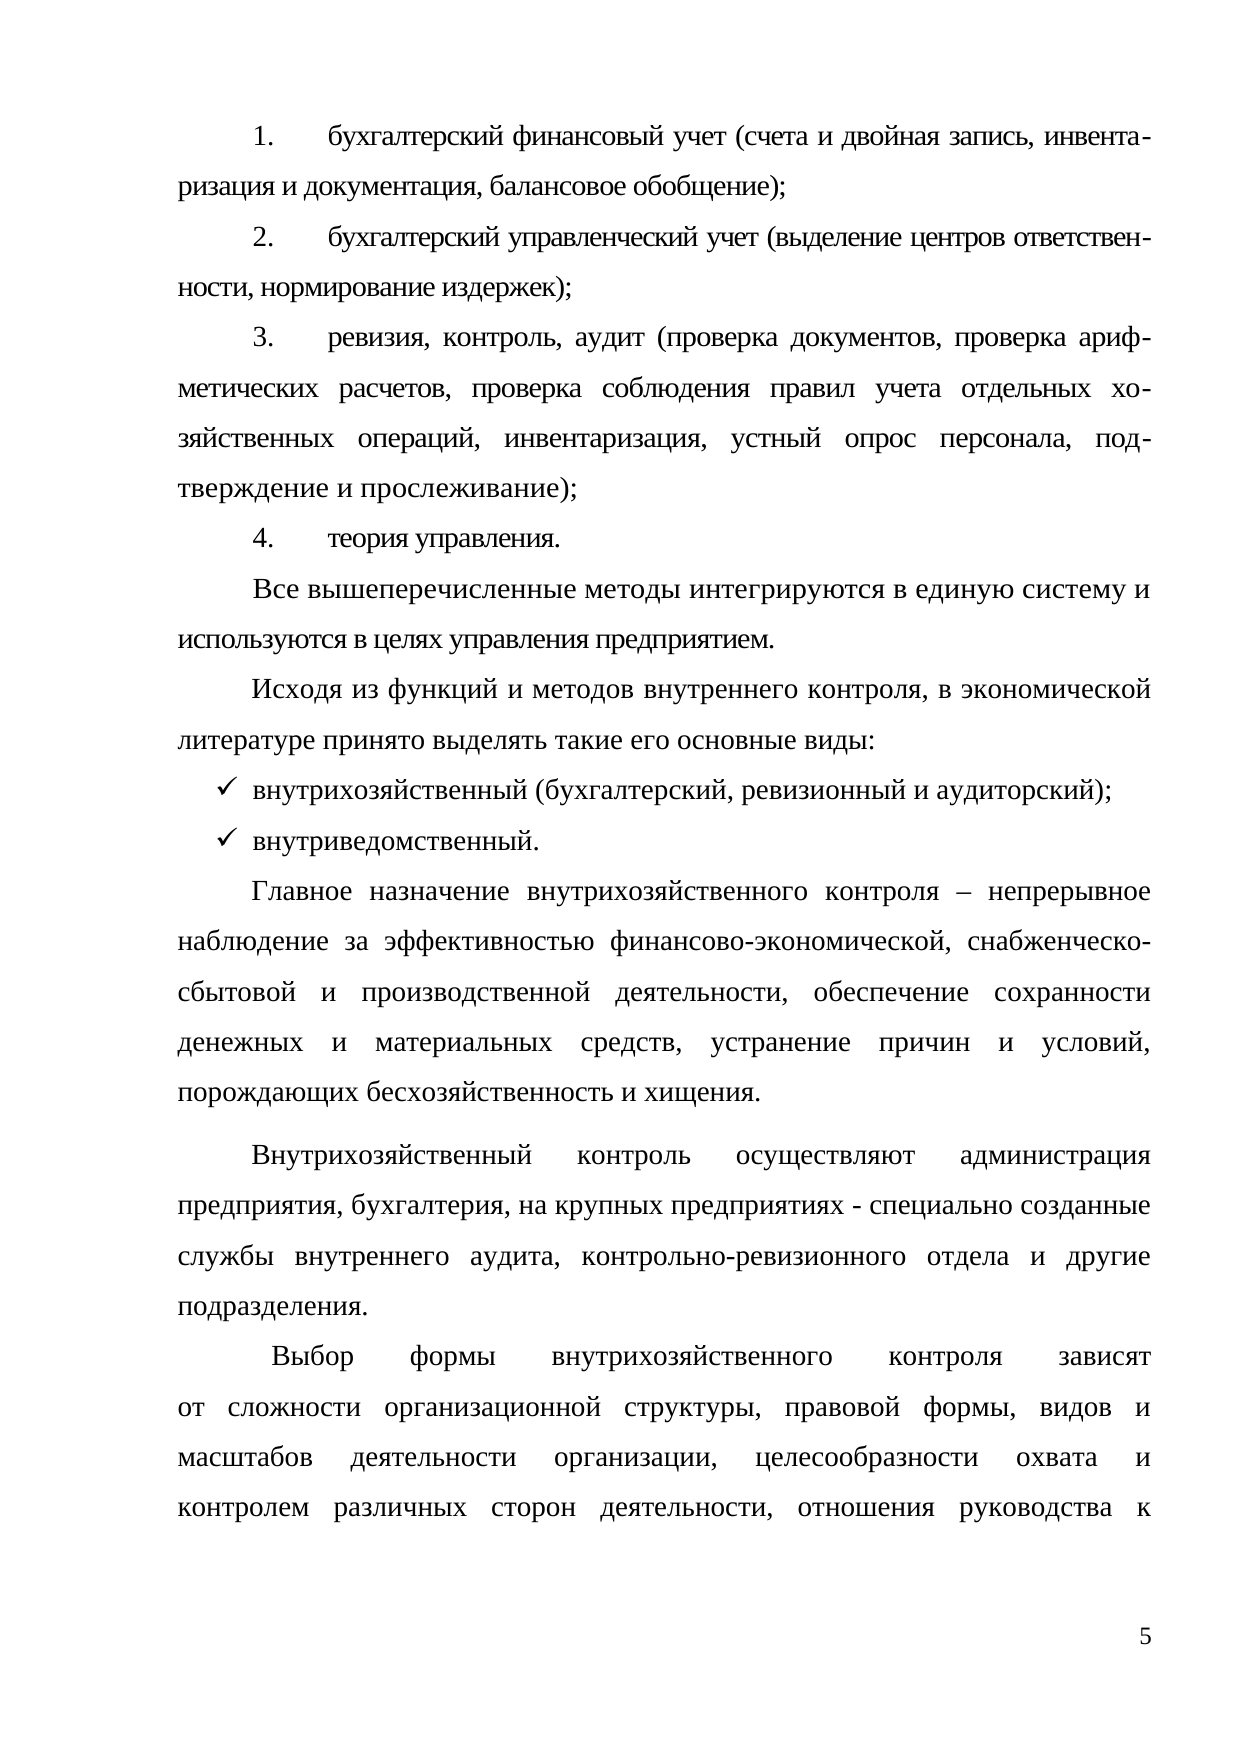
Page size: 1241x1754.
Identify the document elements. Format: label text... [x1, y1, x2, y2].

text Исходя из функций и методов внутреннего контроля, в экономической литературе принято выделять такие его основные виды: [177, 672, 1152, 755]
text Все вышеперечисленные методы интегрируются в единую систему и используются в целях управления предприятием. [177, 571, 1152, 655]
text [177, 1338, 1152, 1523]
list внутриведомственный. [215, 823, 1152, 856]
text Главное назначение внутрихозяйственного контроля – непрерывное наблюдение за эффективностью финансово-экономической, снабженческо-сбытовой и производственной деятельности, обеспечение сохранности денежных и материальных средств, устранение причин и условий, порождающих бесхозяйственность и хищения. [177, 873, 1152, 1108]
list бухгалтерский управленческий учет (выделение центров ответственности, нормирование издержек); [177, 219, 1152, 303]
text Внутрихозяйственный контроль осуществляют администрация предприятия, бухгалтерия, на крупных предприятиях - специально созданные службы внутреннего аудита, контрольно-ревизионного отдела и другие подразделения. [177, 1137, 1152, 1322]
list внутрихозяйственный (бухгалтерский, ревизионный и аудиторский); [215, 772, 1152, 806]
list ревизия, контроль, аудит (проверка документов, проверка арифметических расчетов, проверка соблюдения правил учета отдельных хозяйственных операций, инвентаризация, устный опрос персонала, подтверждение и прослеживание); [177, 319, 1152, 504]
list бухгалтерский финансовый учет (счета и двойная запись, инвентаризация и документация, балансовое обобщение); [177, 118, 1152, 202]
list теория управления. [252, 521, 1152, 554]
